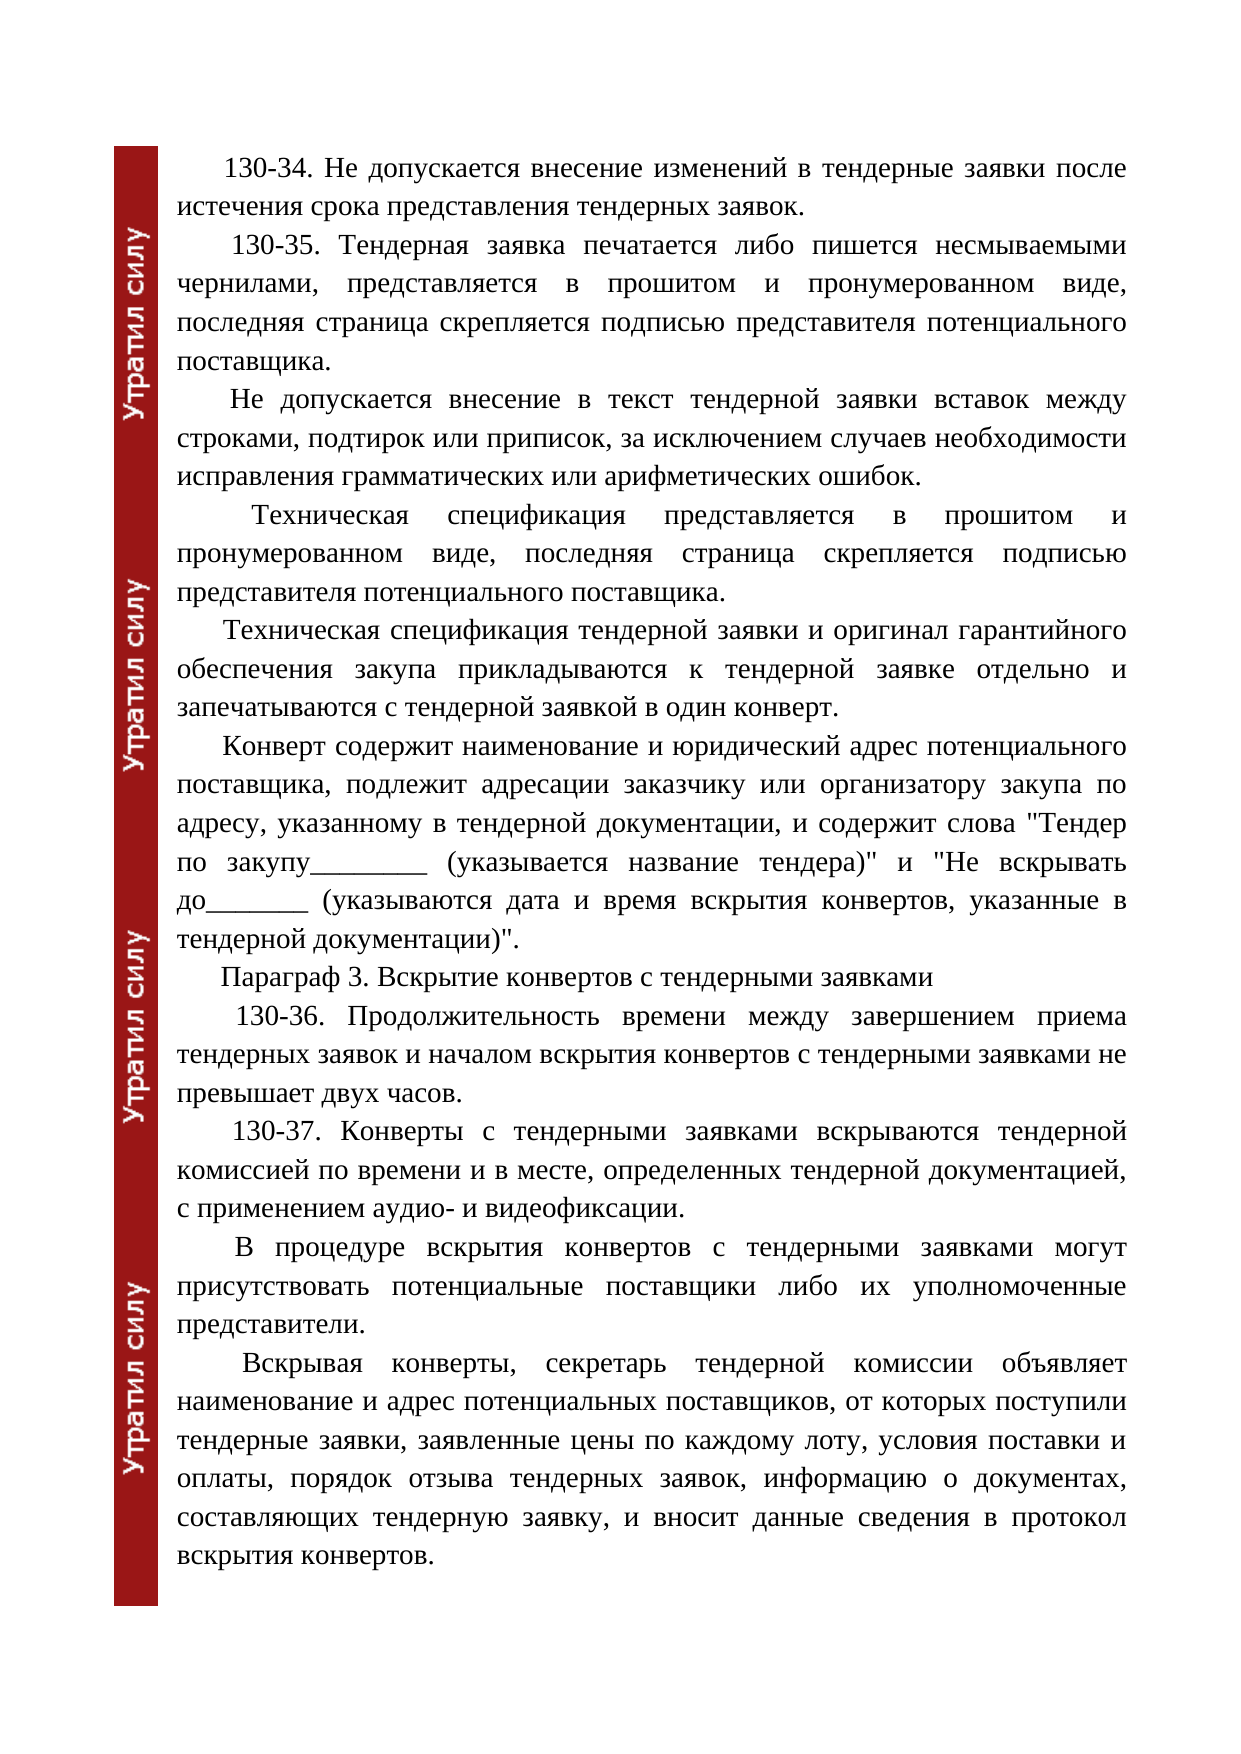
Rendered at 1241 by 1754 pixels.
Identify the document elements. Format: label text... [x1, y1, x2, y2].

picture [114, 1108, 158, 1113]
picture [114, 1571, 158, 1606]
picture [114, 1340, 158, 1345]
picture [114, 222, 158, 227]
picture [114, 1224, 158, 1229]
picture [114, 607, 158, 612]
picture [114, 723, 158, 728]
text Не допускается внесение в текст тендерной заявки вставок между строками, подтирок или приписок, за исключением случаев необходимости исправления грамматических или арифметических ошибок. [112, 381, 1128, 492]
picture [114, 993, 158, 998]
picture [114, 954, 158, 959]
text 130-35. Тендерная заявка печатается либо пишется несмываемыми чернилами, представляется в прошитом и пронумерованном виде, последняя страница скрепляется подписью представителя потенциального поставщика. [112, 227, 1128, 376]
text 130-36. Продолжительность времени между завершением приема тендерных заявок и началом вскрытия конвертов с тендерными заявками не превышает двух часов. [112, 998, 1128, 1108]
text 130-34. Не допускается внесение изменений в тендерные заявки после истечения срока представления тендерных заявок. [112, 150, 1128, 222]
picture [114, 146, 158, 150]
text 130-37. Конверты с тендерными заявками вскрываются тендерной комиссией по времени и в месте, определенных тендерной документацией, с применением аудио- и видеофиксации. [112, 1113, 1128, 1224]
text Параграф 3. Вскрытие конвертов с тендерными заявками [112, 959, 1128, 993]
text Конверт содержит наименование и юридический адрес потенциального поставщика, подлежит адресации заказчику или организатору закупа по адресу, указанному в тендерной документации, и содержит слова "Тендер по закупу________ (указывается название тендера)" и "Не вскрывать до_______ (указываются дата и время вскрытия конвертов, указанные в тендерной документации)". [112, 728, 1128, 954]
picture [114, 376, 158, 381]
text Техническая спецификация представляется в прошитом и пронумерованном виде, последняя страница скрепляется подписью представителя потенциального поставщика. [112, 497, 1128, 607]
picture [114, 492, 158, 497]
text Вскрывая конверты, секретарь тендерной комиссии объявляет наименование и адрес потенциальных поставщиков, от которых поступили тендерные заявки, заявленные цены по каждому лоту, условия поставки и оплаты, порядок отзыва тендерных заявок, информацию о документах, составляющих тендерную заявку, и вносит данные сведения в протокол вскрытия конвертов. [112, 1345, 1128, 1571]
text Техническая спецификация тендерной заявки и оригинал гарантийного обеспечения закупа прикладываются к тендерной заявке отдельно и запечатываются с тендерной заявкой в один конверт. [112, 612, 1128, 723]
text В процедуре вскрытия конвертов с тендерными заявками могут присутствовать потенциальные поставщики либо их уполномоченные представители. [112, 1229, 1128, 1340]
